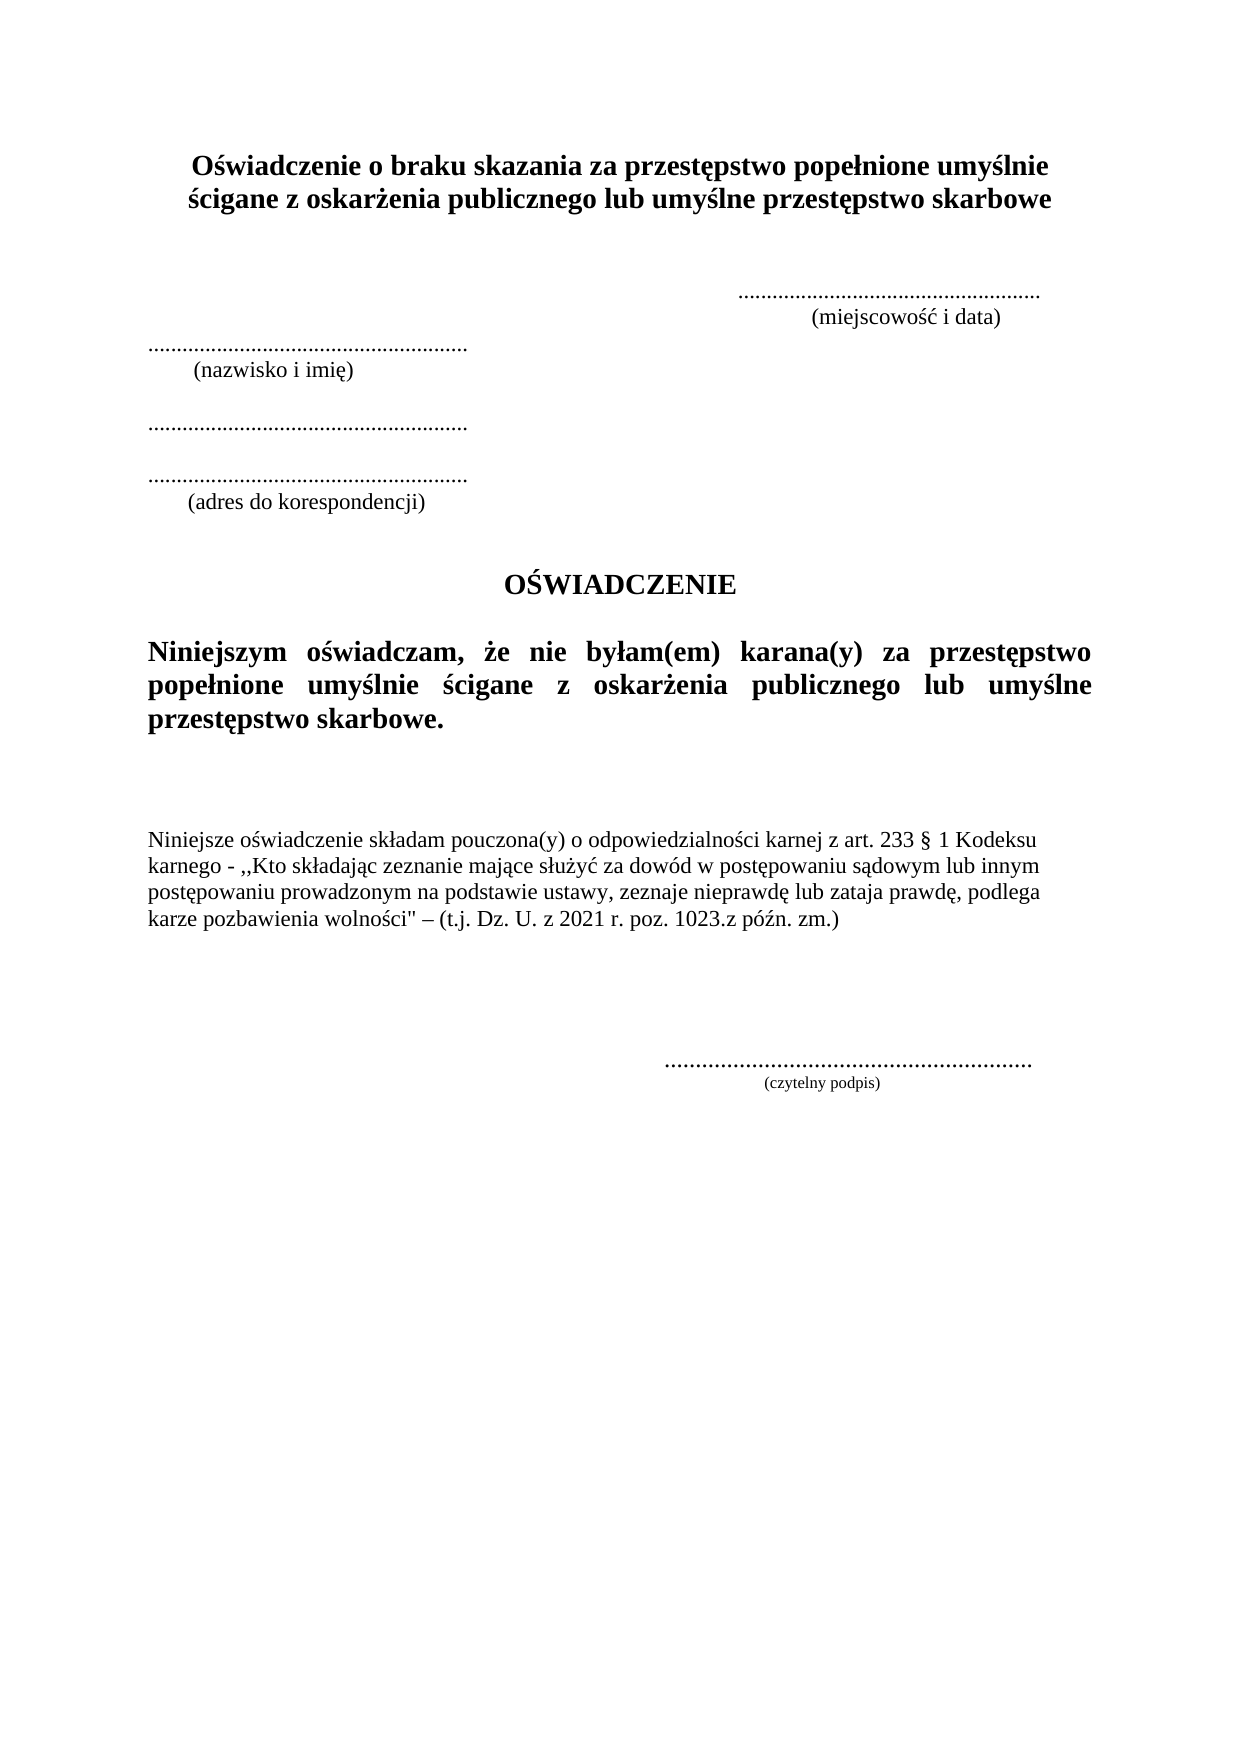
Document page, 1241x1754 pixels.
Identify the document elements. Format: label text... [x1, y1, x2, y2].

text ........................................................ [148, 330, 1093, 356]
text Oświadczenie o braku skazania za przestępstwo popełnione umyślnie ścigane z oskarżenia publicznego lub umyślne przestępstwo skarbowe [148, 148, 1093, 215]
text Niniejsze oświadczenie składam pouczona(y) o odpowiedzialności karnej z art. 233 § 1 Kodeksu karnego - ,,Kto składając zeznanie mające służyć za dowód w postępowaniu sądowym lub innym postępowaniu prowadzonym na podstawie ustawy, zeznaje nieprawdę lub zataja prawdę, podlega karze pozbawienia wolności" – (t.j. Dz. U. z 2021 r. poz. 1023.z późn. zm.) [148, 826, 1093, 931]
text (adres do korespondencji) [148, 488, 1093, 514]
text ..................................................... [664, 277, 1093, 303]
text ........................................................... [664, 1044, 1093, 1072]
text ........................................................ [148, 461, 1093, 488]
text (czytelny podpis) [148, 1072, 1093, 1092]
text (miejscowość i data) [738, 303, 1093, 330]
text OŚWIADCZENIE [148, 567, 1093, 600]
text Niniejszym oświadczam, że nie byłam(em) karana(y) za przestępstwo popełnione umyślnie ścigane z oskarżenia publicznego lub umyślne przestępstwo skarbowe. [148, 634, 1093, 734]
text (nazwisko i imię) [148, 356, 1093, 382]
text ........................................................ [148, 409, 1093, 435]
